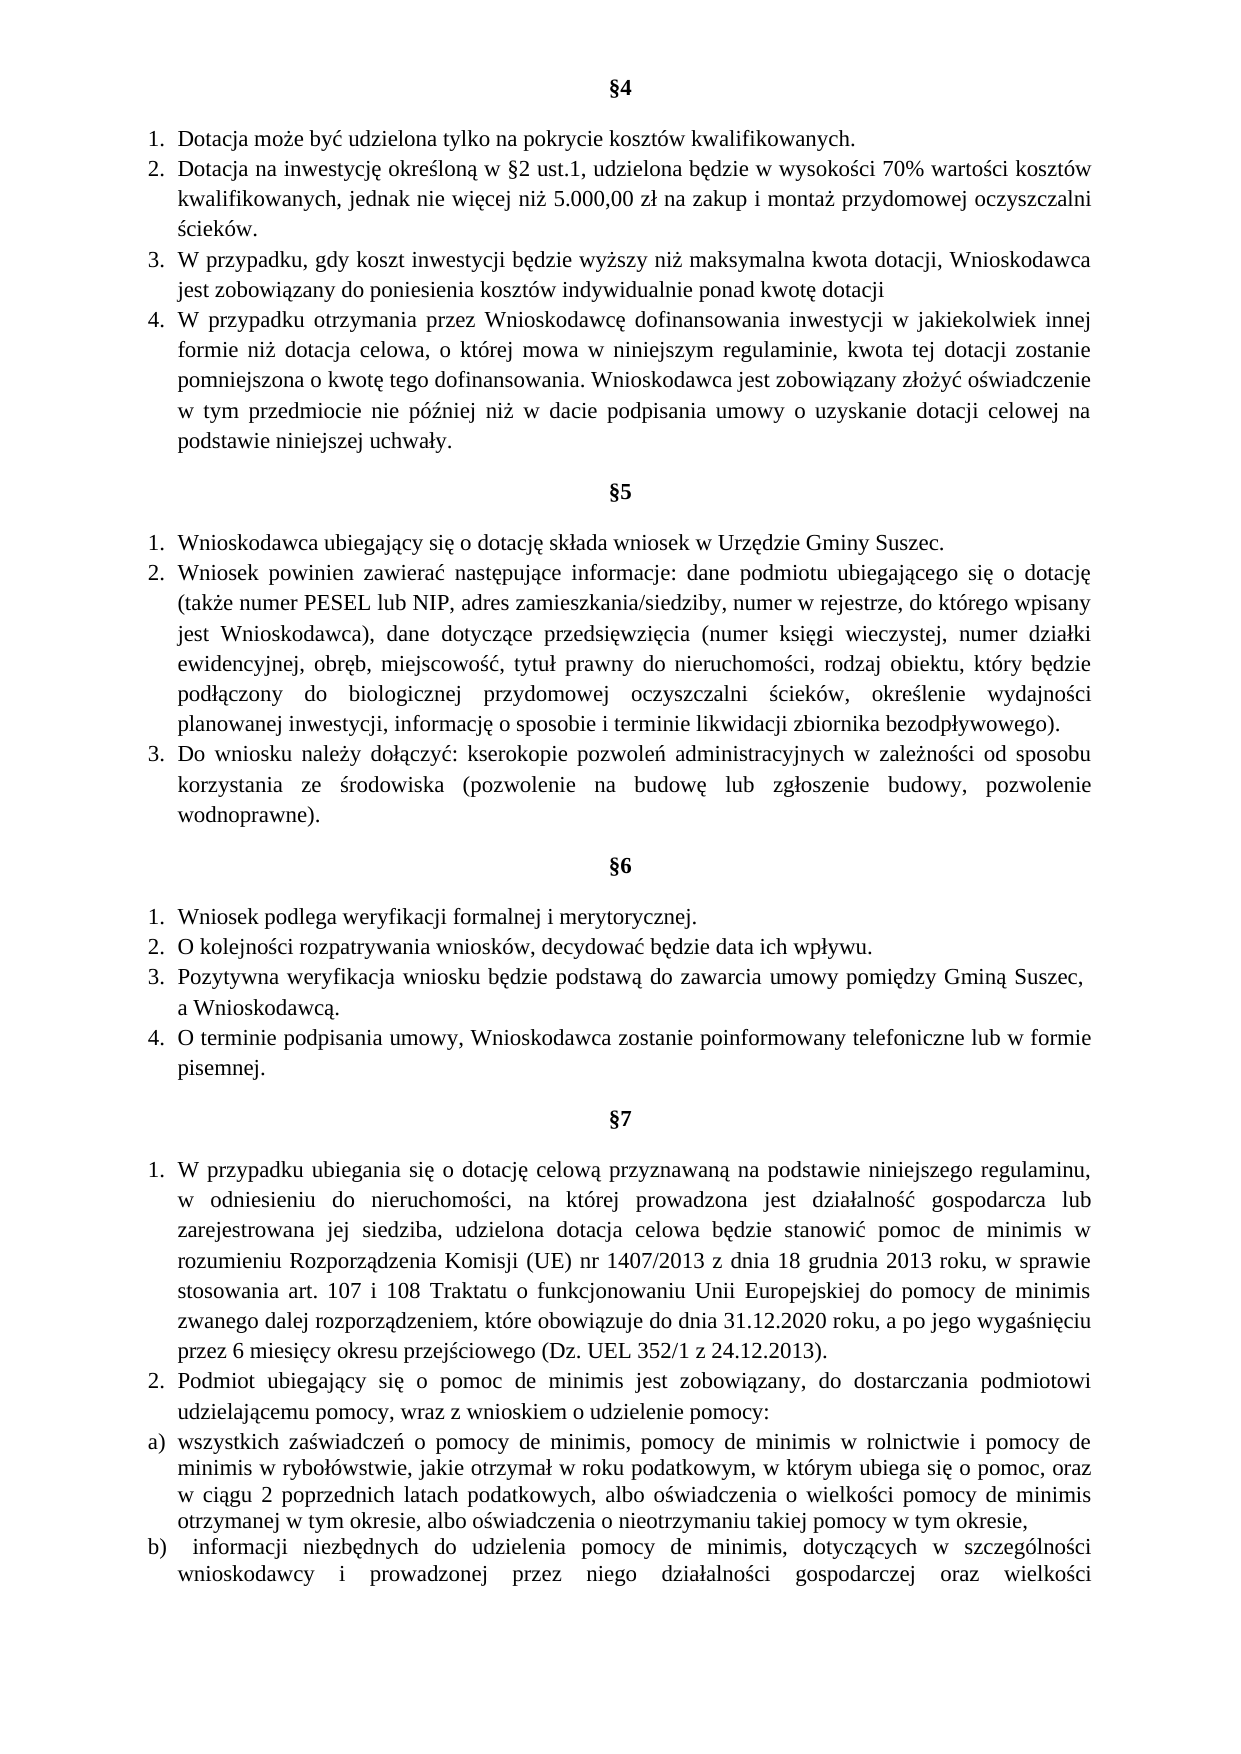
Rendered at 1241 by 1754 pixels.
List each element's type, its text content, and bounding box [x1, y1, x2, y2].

text §4 [148, 74, 1093, 100]
list W przypadku otrzymania przez Wnioskodawcę dofinansowania inwestycji w jakiekolwiek innej formie niż dotacja celowa, o której mowa w niniejszym regulaminie, kwota tej dotacji zostanie pomniejszona o kwotę tego dofinansowania. Wnioskodawca jest zobowiązany złożyć oświadczenie w tym przedmiocie nie później niż w dacie podpisania umowy o uzyskanie dotacji celowej na podstawie niniejszej uchwały. [148, 306, 1093, 453]
text §7 [148, 1105, 1093, 1131]
list O terminie podpisania umowy, Wnioskodawca zostanie poinformowany telefoniczne lub w formie pisemnej. [148, 1024, 1093, 1080]
list W przypadku ubiegania się o dotację celową przyznawaną na podstawie niniejszego regulaminu, w odniesieniu do nieruchomości, na której prowadzona jest działalność gospodarcza lub zarejestrowana jej siedziba, udzielona dotacja celowa będzie stanowić pomoc de minimis w rozumieniu Rozporządzenia Komisji (UE) nr 1407/2013 z dnia 18 grudnia 2013 roku, w sprawie stosowania art. 107 i 108 Traktatu o funkcjonowaniu Unii Europejskiej do pomocy de minimis zwanego dalej rozporządzeniem, które obowiązuje do dnia 31.12.2020 roku, a po jego wygaśnięciu przez 6 miesięcy okresu przejściowego (Dz. UEL 352/1 z 24.12.2013). [148, 1156, 1093, 1364]
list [148, 1533, 1093, 1586]
list Podmiot ubiegający się o pomoc de minimis jest zobowiązany, do dostarczania podmiotowi udzielającemu pomocy, wraz z wnioskiem o udzielenie pomocy: [148, 1368, 1093, 1424]
list Wniosek podlega weryfikacji formalnej i merytorycznej. [148, 903, 1093, 929]
list Do wniosku należy dołączyć: kserokopie pozwoleń administracyjnych w zależności od sposobu korzystania ze środowiska (pozwolenie na budowę lub zgłoszenie budowy, pozwolenie wodnoprawne). [148, 741, 1093, 827]
list Dotacja może być udzielona tylko na pokrycie kosztów kwalifikowanych. [148, 125, 1093, 151]
list wszystkich zaświadczeń o pomocy de minimis, pomocy de minimis w rolnictwie i pomocy de minimis w rybołówstwie, jakie otrzymał w roku podatkowym, w którym ubiega się o pomoc, oraz w ciągu 2 poprzednich latach podatkowych, albo oświadczenia o wielkości pomocy de minimis otrzymanej w tym okresie, albo oświadczenia o nieotrzymaniu takiej pomocy w tym okresie, [148, 1428, 1093, 1533]
list Pozytywna weryfikacja wniosku będzie podstawą do zawarcia umowy pomiędzy Gminą Suszec, a Wnioskodawcą. [148, 963, 1093, 1020]
text §6 [148, 852, 1093, 878]
list Dotacja na inwestycję określoną w §2 ust.1, udzielona będzie w wysokości 70% wartości kosztów kwalifikowanych, jednak nie więcej niż 5.000,00 zł na zakup i montaż przydomowej oczyszczalni ścieków. [148, 155, 1093, 242]
text §5 [148, 478, 1093, 504]
list Wnioskodawca ubiegający się o dotację składa wniosek w Urzędzie Gminy Suszec. [148, 529, 1093, 555]
list O kolejności rozpatrywania wniosków, decydować będzie data ich wpływu. [148, 933, 1093, 959]
list W przypadku, gdy koszt inwestycji będzie wyższy niż maksymalna kwota dotacji, Wnioskodawca jest zobowiązany do poniesienia kosztów indywidualnie ponad kwotę dotacji [148, 246, 1093, 302]
list Wniosek powinien zawierać następujące informacje: dane podmiotu ubiegającego się o dotację (także numer PESEL lub NIP, adres zamieszkania/siedziby, numer w rejestrze, do którego wpisany jest Wnioskodawca), dane dotyczące przedsięwzięcia (numer księgi wieczystej, numer działki ewidencyjnej, obręb, miejscowość, tytuł prawny do nieruchomości, rodzaj obiektu, który będzie podłączony do biologicznej przydomowej oczyszczalni ścieków, określenie wydajności planowanej inwestycji, informację o sposobie i terminie likwidacji zbiornika bezodpływowego). [148, 559, 1093, 737]
